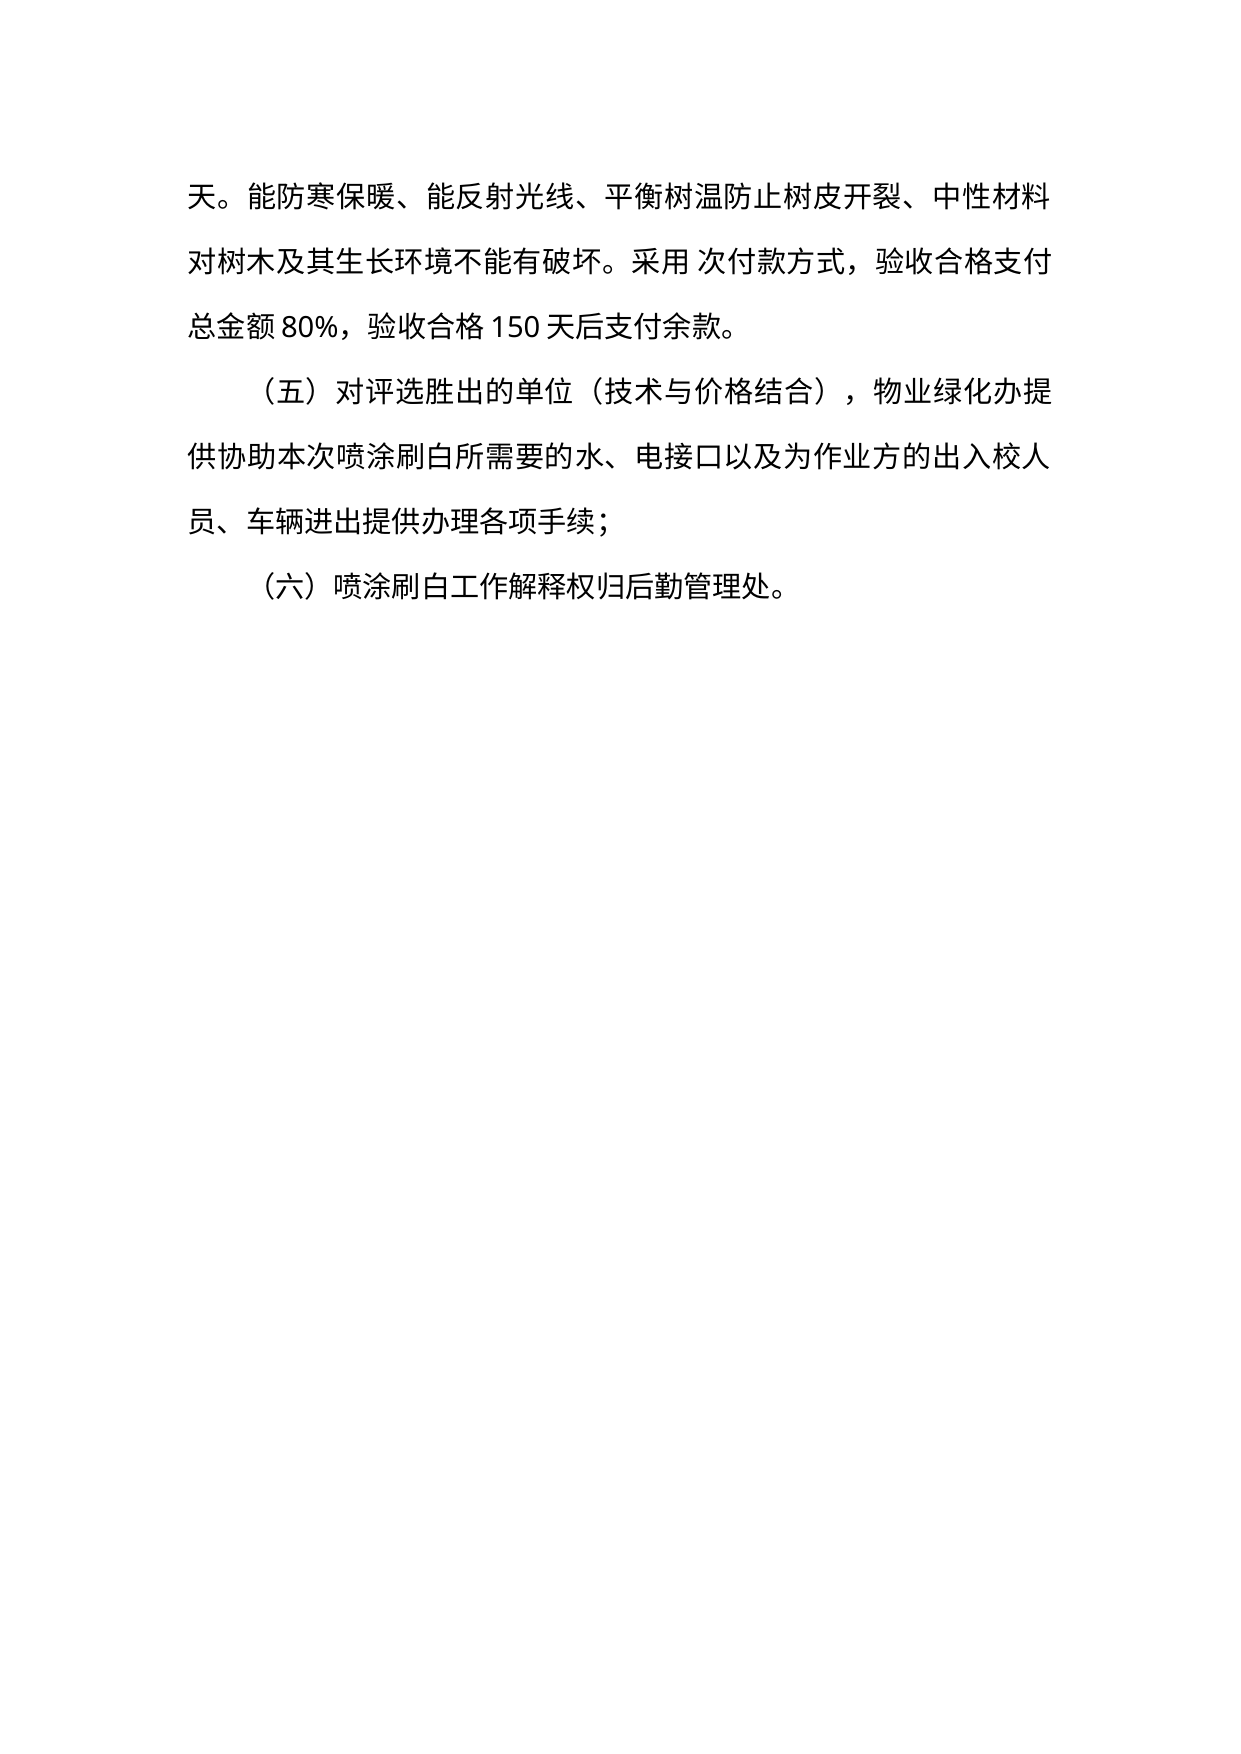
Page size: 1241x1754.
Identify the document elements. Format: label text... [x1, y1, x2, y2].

text （五）对评选胜出的单位（技术与价格结合），物业绿化办提供协助本次喷涂刷白所需要的水、电接口以及为作业方的出入校人员、车辆进出提供办理各项手续； [187, 357, 1053, 552]
text （六）喷涂刷白工作解释权归后勤管理处。 [187, 552, 1053, 617]
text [187, 162, 1053, 357]
